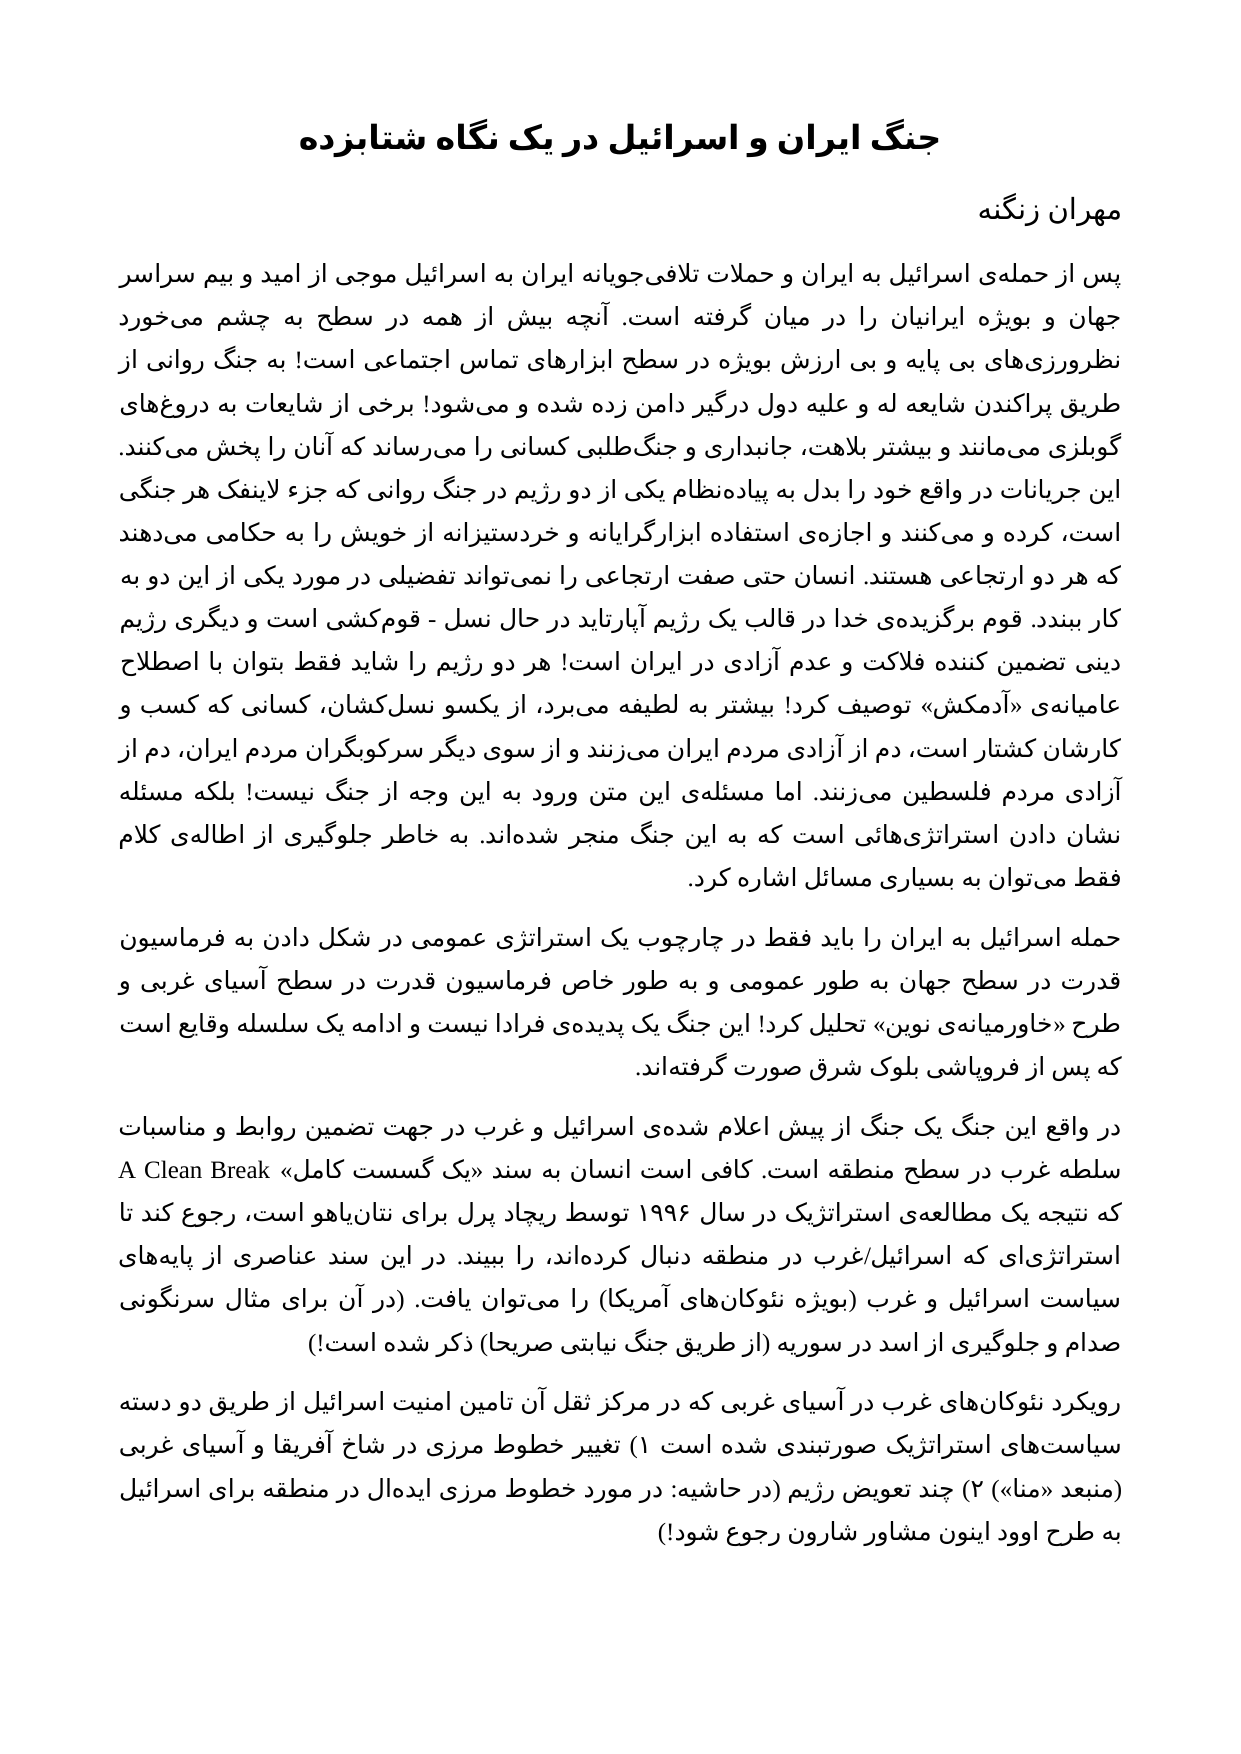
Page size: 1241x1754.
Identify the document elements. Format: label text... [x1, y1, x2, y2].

text مهران زنگنه [118, 192, 1122, 226]
text پس از حمله‌ی اسرائیل به ایران و حملات تلافی‌جویانه ایران به اسرائیل موجی از امید و بیم سراسر جهان و بویژه ایرانیان را در میان گرفته است. آنچه بیش از همه در سطح به چشم می‌خورد نظرورزی‌های بی پایه و بی ارزش بویژه در سطح ابزارهای تماس اجتماعی است! به جنگ روانی از طریق پراکندن شایعه له و علیه دول درگیر دامن زده شده و می‌شود! برخی از شایعات به دروغ‌های گوبلزی می‌مانند و بیشتر بلاهت، جانبداری و جنگ‌طلبی کسانی را می‌رساند که آنان را پخش می‌کنند. این جریانات در واقع خود را بدل به پیاده‌نظام یکی از دو رژیم در جنگ روانی که جزء لاینفک هر جنگی است، کرده و می‌کنند و اجازه‌ی استفاده ابزارگرایانه و خردستیزانه از خویش را به حکامی می‌دهند که هر دو ارتجاعی هستند. انسان حتی صفت ارتجاعی را نمی‌تواند تفضیلی در مورد یکی از این دو به کار ببندد. قوم برگزیده‌ی خدا در قالب یک رژیم آپارتاید در حال نسل - قوم‌کشی است و دیگری رژیم دینی تضمین کننده فلاکت و عدم آزادی در ایران است! هر دو رژیم را شاید فقط بتوان با اصطلاح عامیانه‌ی «آدمکش» توصیف کرد! بیشتر به لطیفه می‌برد، از یکسو نسل‌کشان، کسانی که کسب و کارشان کشتار است، دم از آزادی مردم ایران می‌زنند و از سوی دیگر سرکوبگران مردم ایران، دم از آزادی مردم فلسطین می‌زنند. اما مسئله‌ی این متن ورود به این وجه از جنگ نیست! بلکه مسئله نشان دادن استراتژی‌هائی است که به این جنگ منجر شده‌اند. به خاطر جلوگیری از اطاله‌ی کلام فقط می‌توان به بسیاری مسائل اشاره کرد. [118, 259, 1122, 892]
text حمله اسرائیل به ایران را باید فقط در چارچوب یک استراتژی عمومی در شکل دادن به فرماسیون قدرت در سطح جهان به طور عمومی و به طور خاص فرماسیون قدرت در سطح آسیای غربی و طرح «خاورمیانه‌ی نوین» تحلیل کرد! این جنگ یک پدیده‌ی فرادا نیست و ادامه یک سلسله وقایع است که پس از فروپاشی بلوک شرق صورت گرفته‌اند. [118, 923, 1122, 1081]
text جنگ ایران و اسرائیل در یک نگاه شتابزده [118, 118, 1122, 156]
text رویکرد نئوکان‌های غرب در آسیای غربی که در مرکز ثقل آن تامین امنیت اسرائیل از طریق دو دسته سیاست‌های استراتژیک صورتبندی شده است ۱) تغییر خطوط مرزی در شاخ آفریقا و آسیای غربی (منبعد «منا») ۲) چند تعویض رژیم (در حاشیه: در مورد خطوط مرزی ایده‌ال در منطقه برای اسرائیل به طرح اوود اینون مشاور شارون رجوع شود!) [118, 1387, 1122, 1546]
text در واقع این جنگ یک جنگ از پیش اعلام شده‌ی اسرائیل و غرب در جهت تضمین روابط و مناسبات سلطه غرب در سطح منطقه است. کافی است انسان به سند «یک گسست کامل» A Clean Break که نتیجه یک مطالعه‌ی استراتژیک در سال ۱۹۹۶ توسط ریچاد پرل برای نتان‌یاهو است، رجوع کند تا استراتژی‌ای که اسرائیل/غرب در منطقه دنبال کرده‌اند، را ببیند. در این سند عناصری از پایه‌های سیاست‌ اسرائیل و غرب (بویژه نئوکان‌های آمریکا) را می‌توان یافت. (در آن برای مثال سرنگونی صدام و جلوگیری از اسد در سوریه (از طریق جنگ نیابتی صریحا) ذکر شده است!) [118, 1112, 1122, 1356]
